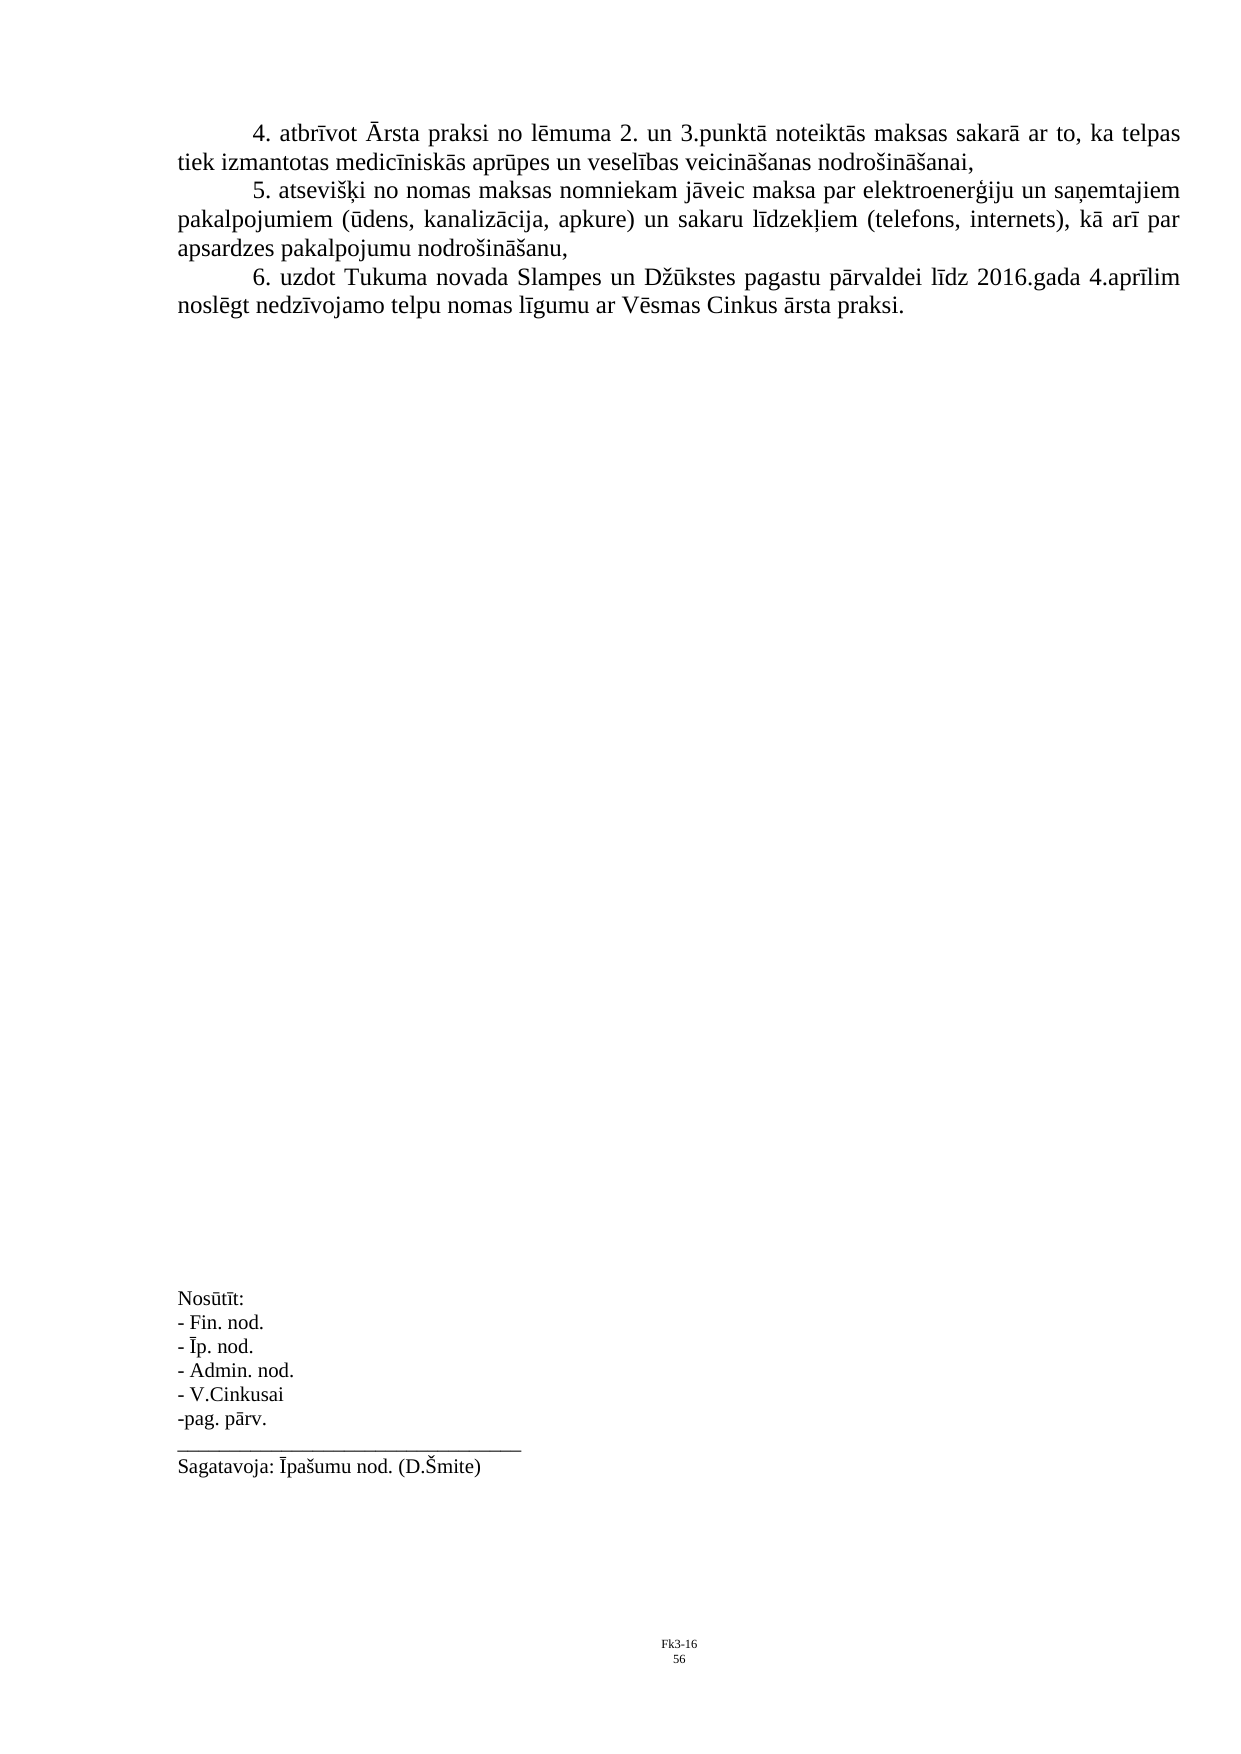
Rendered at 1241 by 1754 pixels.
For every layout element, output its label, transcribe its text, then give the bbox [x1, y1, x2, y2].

text Sagatavoja: Īpašumu nod. (D.Šmite) [177, 1454, 1181, 1478]
text 4. atbrīvot Ārsta praksi no lēmuma 2. un 3.punktā noteiktās maksas sakarā ar to, ka telpas tiek izmantotas medicīniskās aprūpes un veselības veicināšanas nodrošināšanai, [177, 118, 1181, 176]
text 5. atsevišķi no nomas maksas nomniekam jāveic maksa par elektroenerģiju un saņemtajiem pakalpojumiem (ūdens, kanalizācija, apkure) un sakaru līdzekļiem (telefons, internets), kā arī par apsardzes pakalpojumu nodrošināšanu, [177, 176, 1181, 262]
text - Admin. nod. [177, 1358, 1181, 1382]
text - Fin. nod. [177, 1310, 1181, 1334]
text - Īp. nod. [177, 1334, 1181, 1358]
text - V.Cinkusai [177, 1382, 1181, 1406]
text Nosūtīt: [177, 1286, 1181, 1310]
text 6. uzdot Tukuma novada Slampes un Džūkstes pagastu pārvaldei līdz 2016.gada 4.aprīlim noslēgt nedzīvojamo telpu nomas līgumu ar Vēsmas Cinkus ārsta praksi. [177, 262, 1181, 319]
text -pag. pārv. [177, 1406, 1181, 1430]
text _________________________________ [177, 1430, 1181, 1454]
